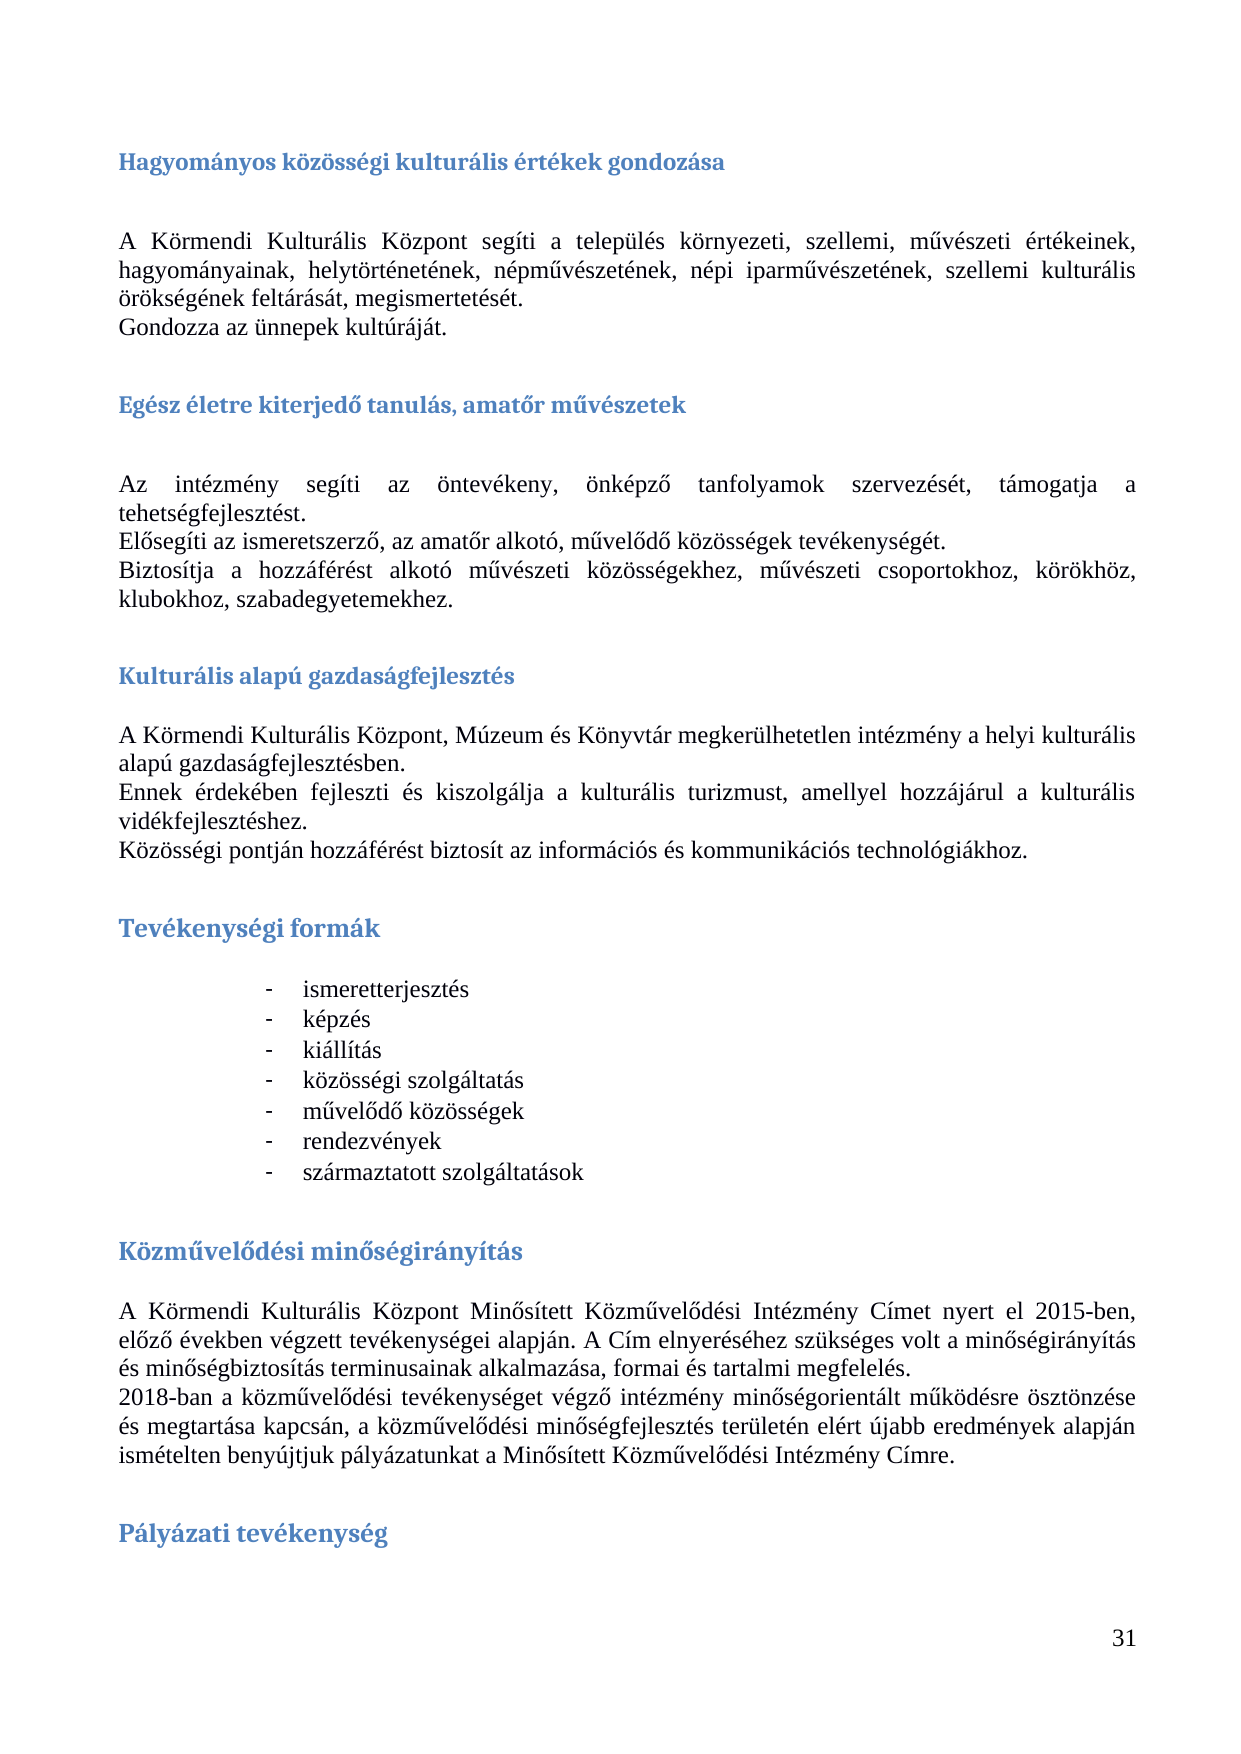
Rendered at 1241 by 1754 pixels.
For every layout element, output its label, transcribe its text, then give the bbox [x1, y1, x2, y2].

list rendezvények [265, 1126, 1137, 1156]
text Elősegíti az ismeretszerző, az amatőr alkotó, művelődő közösségek tevékenységét. [118, 526, 1137, 555]
text A Körmendi Kulturális Központ Minősített Közművelődési Intézmény Címet nyert el 2015-ben, előző években végzett tevékenységei alapján. A Cím elnyeréséhez szükséges volt a minőségirányítás és minőségbiztosítás terminusainak alkalmazása, formai és tartalmi megfelelés. [118, 1296, 1137, 1382]
text Gondozza az ünnepek kultúráját. [118, 312, 1137, 341]
text Az intézmény segíti az öntevékeny, önképző tanfolyamok szervezését, támogatja a tehetségfejlesztést. [118, 469, 1137, 526]
subtitle Tevékenységi formák [118, 913, 1137, 944]
text A Körmendi Kulturális Központ, Múzeum és Könyvtár megkerülhetetlen intézmény a helyi kulturális alapú gazdaságfejlesztésben. [118, 720, 1137, 777]
subtitle Hagyományos közösségi kulturális értékek gondozása [118, 148, 1137, 176]
list származtatott szolgáltatások [265, 1156, 1137, 1187]
subtitle Egész életre kiterjedő tanulás, amatőr művészetek [118, 391, 1137, 419]
text Közösségi pontján hozzáférést biztosít az információs és kommunikációs technológiákhoz. [118, 835, 1137, 863]
list kiállítás [265, 1034, 1137, 1064]
subtitle Közművelődési minőségirányítás [118, 1236, 1137, 1267]
list közösségi szolgáltatás [265, 1064, 1137, 1095]
list művelődő közösségek [265, 1095, 1137, 1126]
list képzés [265, 1003, 1137, 1034]
text Biztosítja a hozzáférést alkotó művészeti közösségekhez, művészeti csoportokhoz, körökhöz, klubokhoz, szabadegyetemekhez. [118, 555, 1137, 613]
text 2018-ban a közművelődési tevékenységet végző intézmény minőségorientált működésre ösztönzése és megtartása kapcsán, a közművelődési minőségfejlesztés területén elért újabb eredmények alapján ismételten benyújtjuk pályázatunkat a Minősített Közművelődési Intézmény Címre. [118, 1382, 1137, 1468]
subtitle Kulturális alapú gazdaságfejlesztés [118, 662, 1137, 691]
subtitle Pályázati tevékenység [118, 1518, 1137, 1549]
list ismeretterjesztés [265, 973, 1137, 1003]
text Ennek érdekében fejleszti és kiszolgálja a kulturális turizmust, amellyel hozzájárul a kulturális vidékfejlesztéshez. [118, 777, 1137, 835]
text A Körmendi Kulturális Központ segíti a település környezeti, szellemi, művészeti értékeinek, hagyományainak, helytörténetének, népművészetének, népi iparművészetének, szellemi kulturális örökségének feltárását, megismertetését. [118, 226, 1137, 312]
